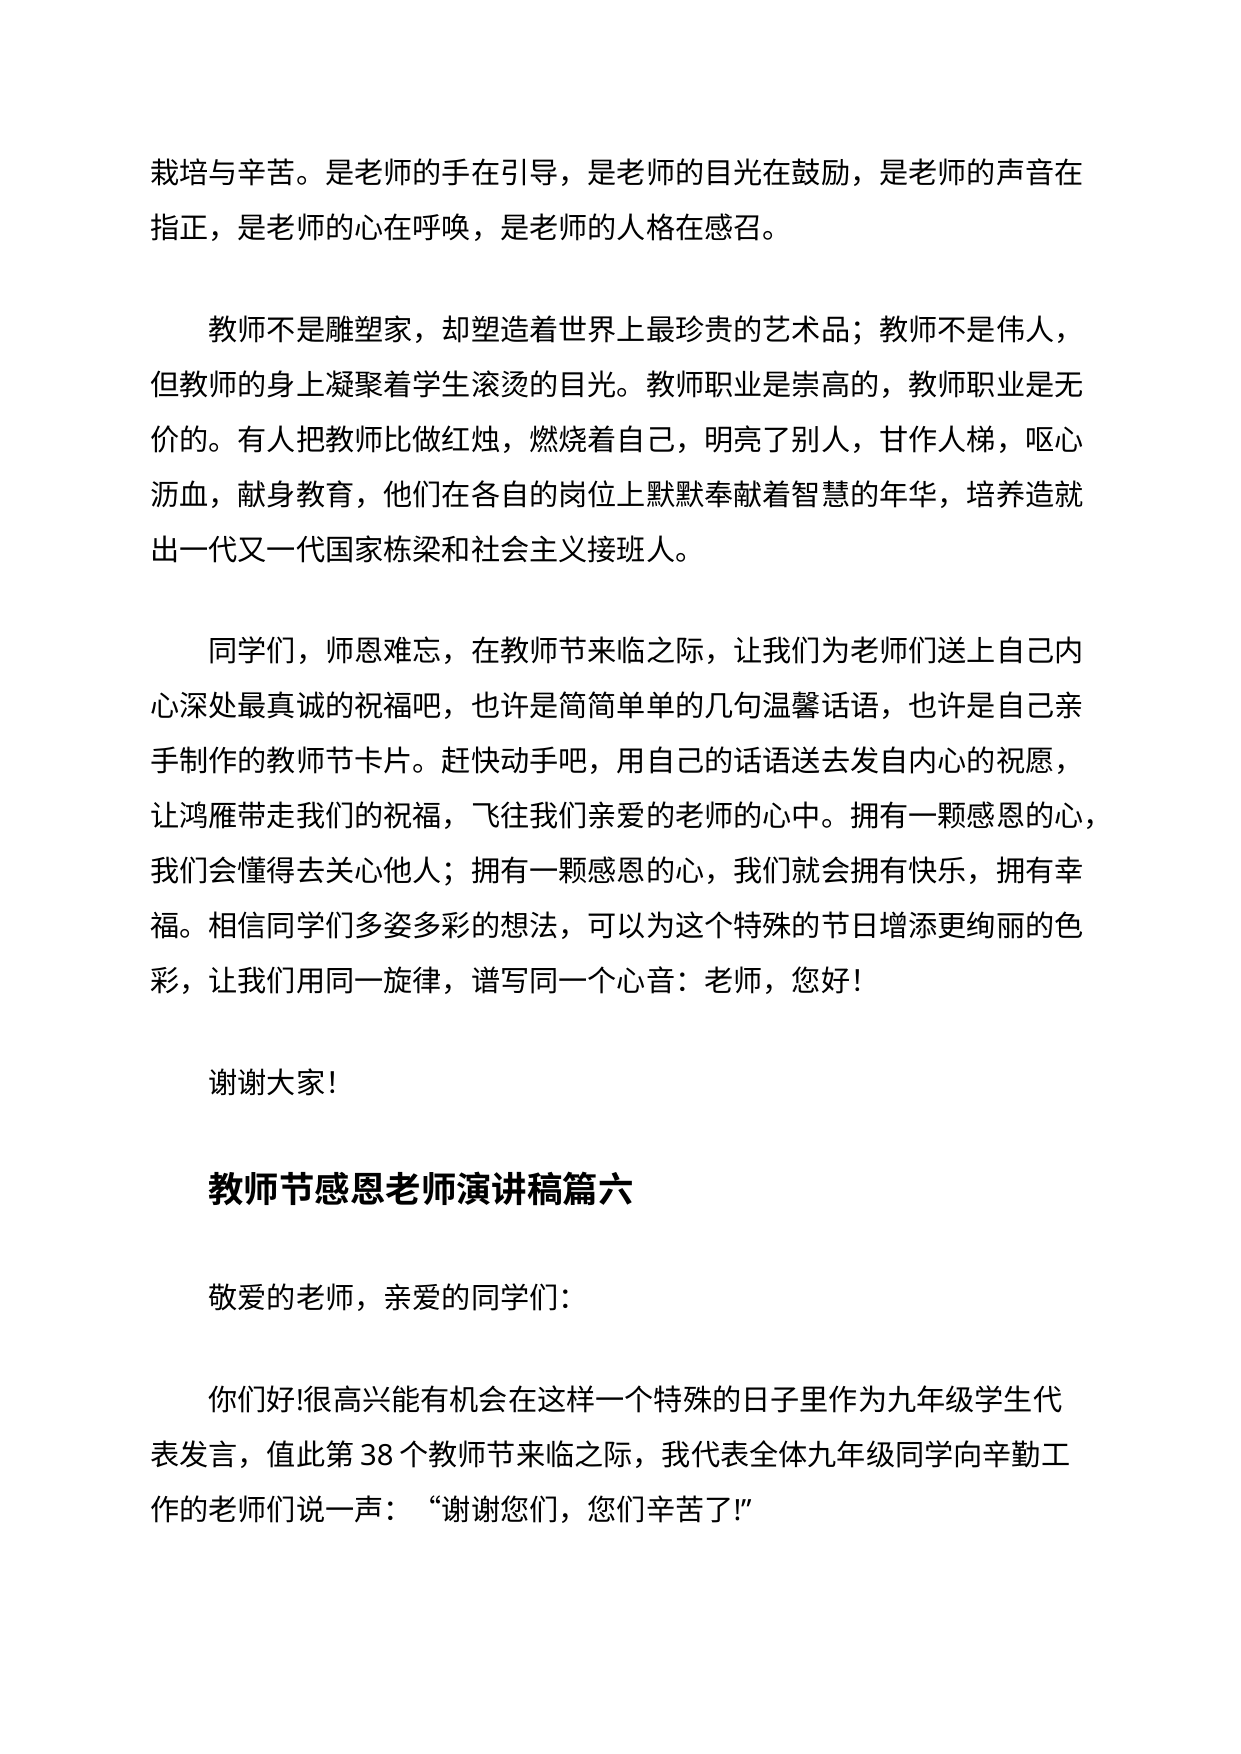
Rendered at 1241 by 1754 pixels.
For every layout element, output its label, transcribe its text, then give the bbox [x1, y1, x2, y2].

text 同学们，师恩难忘，在教师节来临之际，让我们为老师们送上自己内心深处最真诚的祝福吧，也许是简简单单的几句温馨话语，也许是自己亲手制作的教师节卡片。赶快动手吧，用自己的话语送去发自内心的祝愿，让鸿雁带走我们的祝福，飞往我们亲爱的老师的心中。拥有一颗感恩的心，我们会懂得去关心他人；拥有一颗感恩的心，我们就会拥有快乐，拥有幸福。相信同学们多姿多彩的想法，可以为这个特殊的节日增添更绚丽的色彩，让我们用同一旋律，谱写同一个心音：老师，您好！ [150, 628, 1090, 1000]
text 你们好!很高兴能有机会在这样一个特殊的日子里作为九年级学生代表发言，值此第38个教师节来临之际，我代表全体九年级同学向辛勤工作的老师们说一声：“谢谢您们，您们辛苦了!” [150, 1376, 1090, 1528]
text 敬爱的老师，亲爱的同学们： [150, 1274, 1090, 1317]
text 教师不是雕塑家，却塑造着世界上最珍贵的艺术品；教师不是伟人，但教师的身上凝聚着学生滚烫的目光。教师职业是崇高的，教师职业是无价的。有人把教师比做红烛，燃烧着自己，明亮了别人，甘作人梯，呕心沥血，献身教育，他们在各自的岗位上默默奉献着智慧的年华，培养造就出一代又一代国家栋梁和社会主义接班人。 [150, 307, 1090, 568]
text 教师节感恩老师演讲稿篇六 [150, 1161, 1090, 1212]
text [150, 150, 1090, 247]
text 谢谢大家！ [150, 1059, 1090, 1101]
